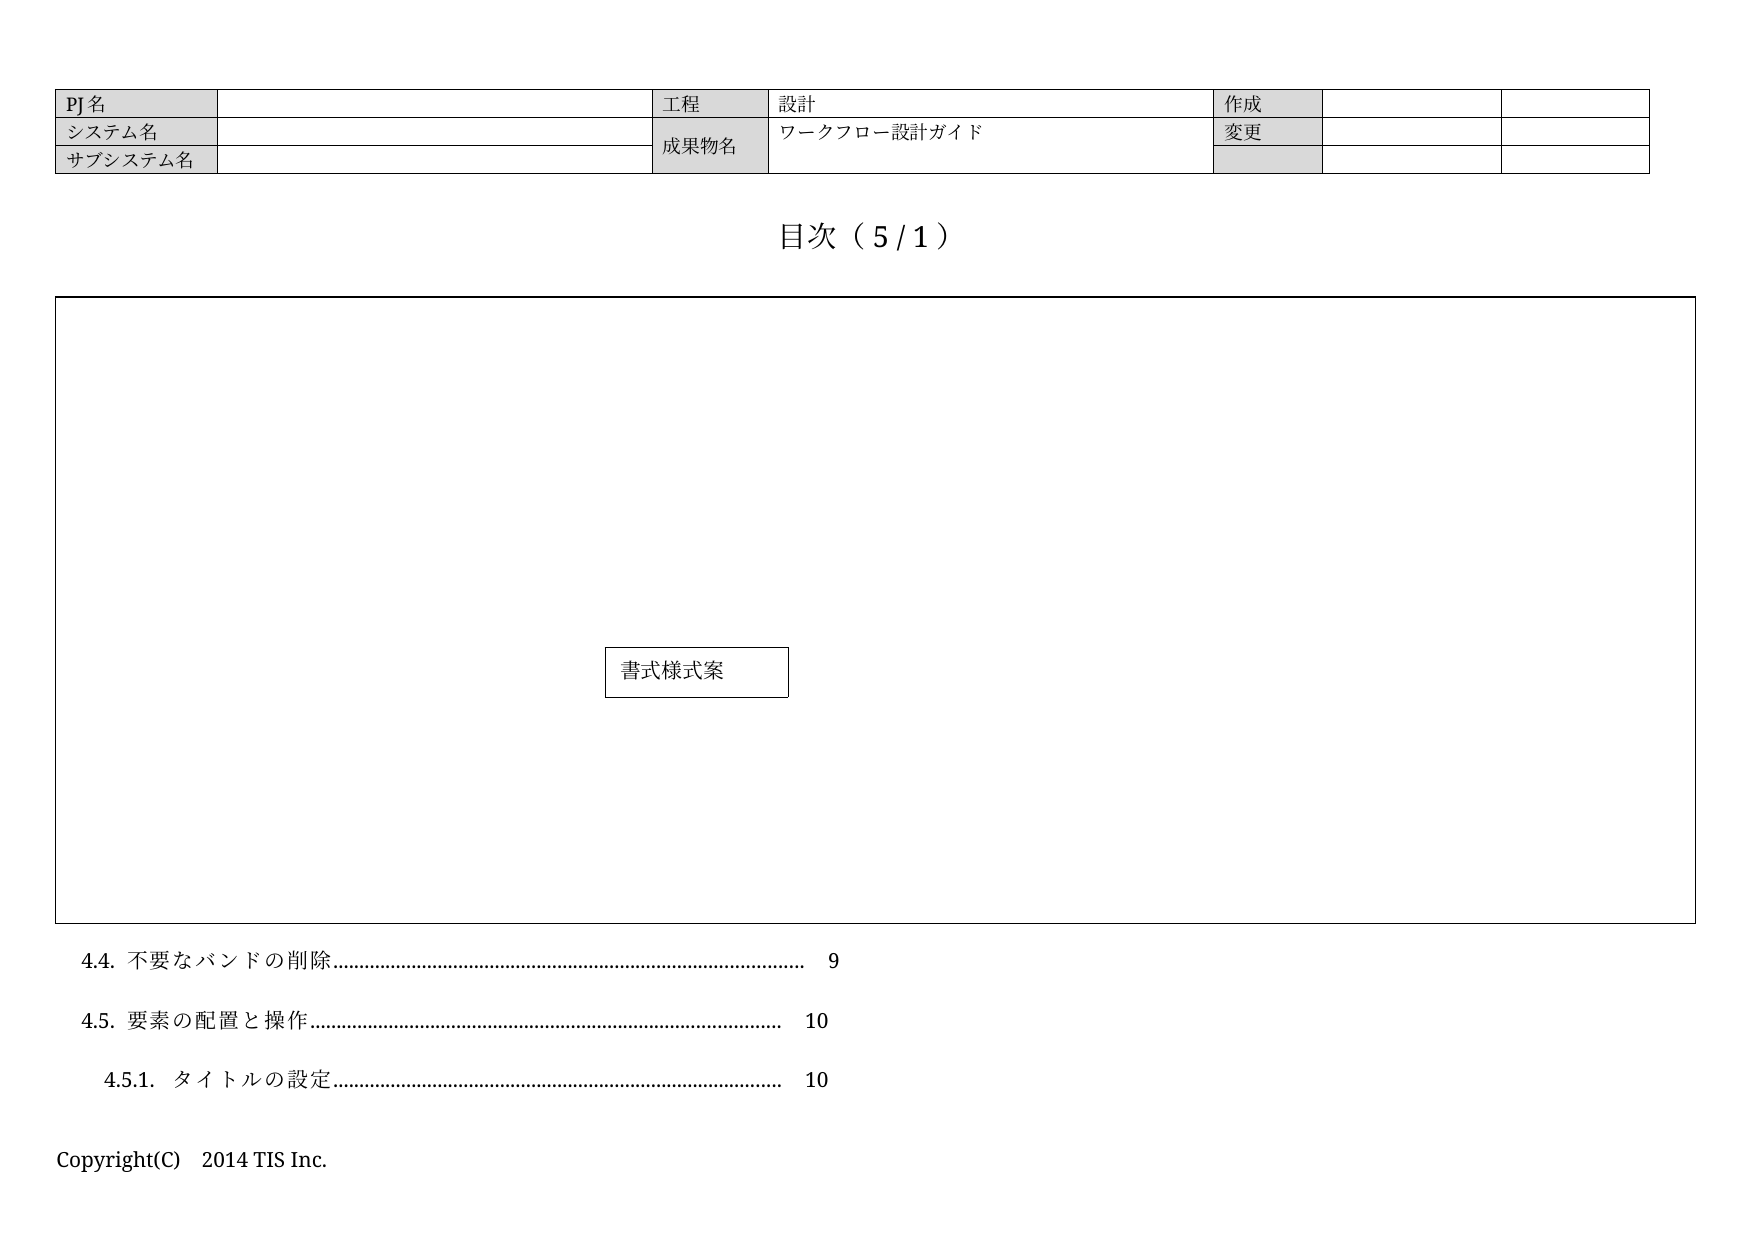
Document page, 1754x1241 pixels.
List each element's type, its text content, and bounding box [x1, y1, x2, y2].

text 4.5.1. タイトルの設定 10 [102, 1049, 1685, 1109]
text 4.5. 要素の配置と操作 10 [80, 989, 1685, 1049]
text 4.4. 不要なバンドの削除 9 [80, 930, 1685, 989]
